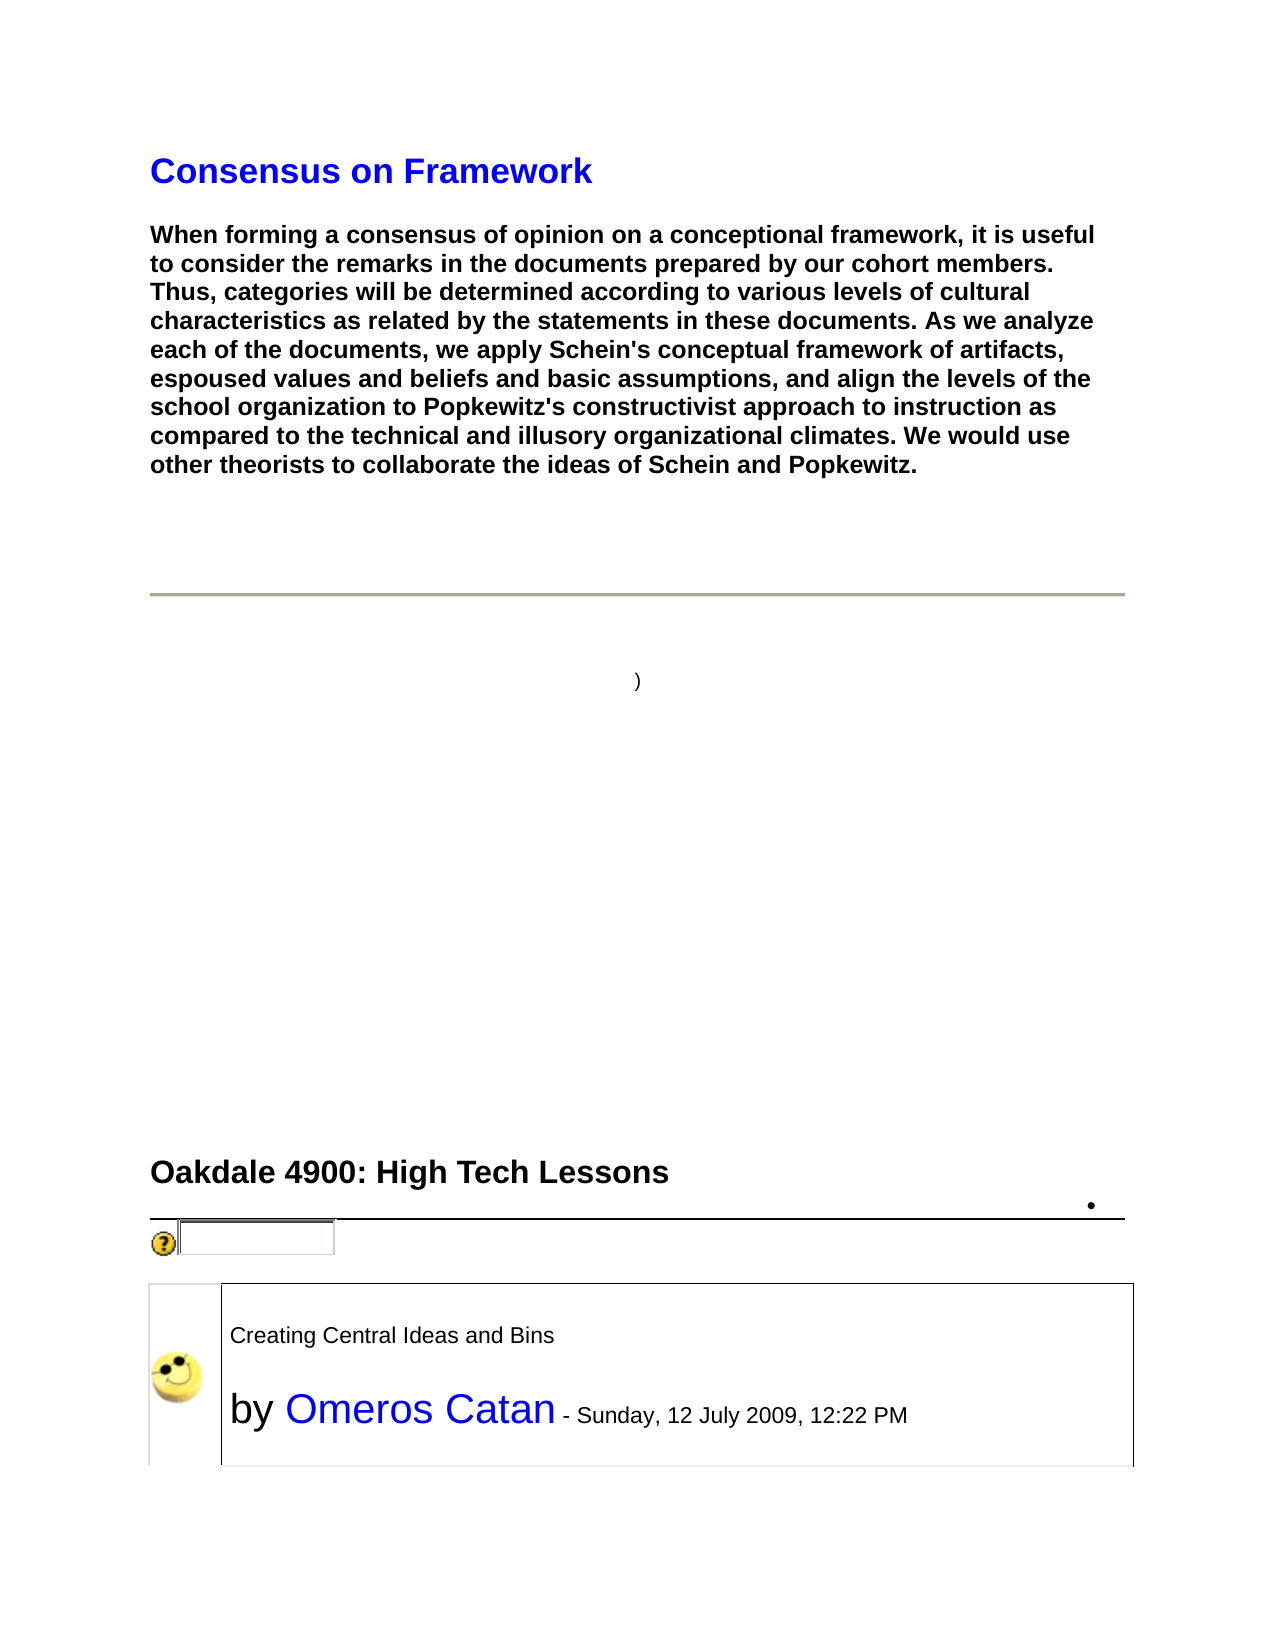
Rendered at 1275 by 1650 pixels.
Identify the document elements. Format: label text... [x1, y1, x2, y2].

subtitle Consensus on Framework [150, 150, 1125, 191]
table_header Creating Central Ideas and Bins by Omeros Catan - Sunday, 12 July 2009, 12:22 PM [222, 1284, 1133, 1465]
picture [150, 1350, 205, 1405]
picture [150, 1230, 178, 1258]
subtitle Oakdale 4900: High Tech Lessons [150, 1153, 1125, 1190]
table_header [150, 1285, 221, 1465]
text ) [150, 669, 1125, 692]
text When forming a consensus of opinion on a conceptional framework, it is useful to consider the remarks in the documents prepared by our cohort members. Thus, categories will be determined according to various levels of cultural characteristics as related by the statements in these documents. As we analyze each of the documents, we apply Schein's conceptual framework of artifacts, espoused values and beliefs and basic assumptions, and align the levels of the school organization to Popkewitz's constructivist approach to instruction as compared to the technical and illusory organizational climates. We would use other theorists to collaborate the ideas of Schein and Popkewitz. [150, 220, 1125, 479]
